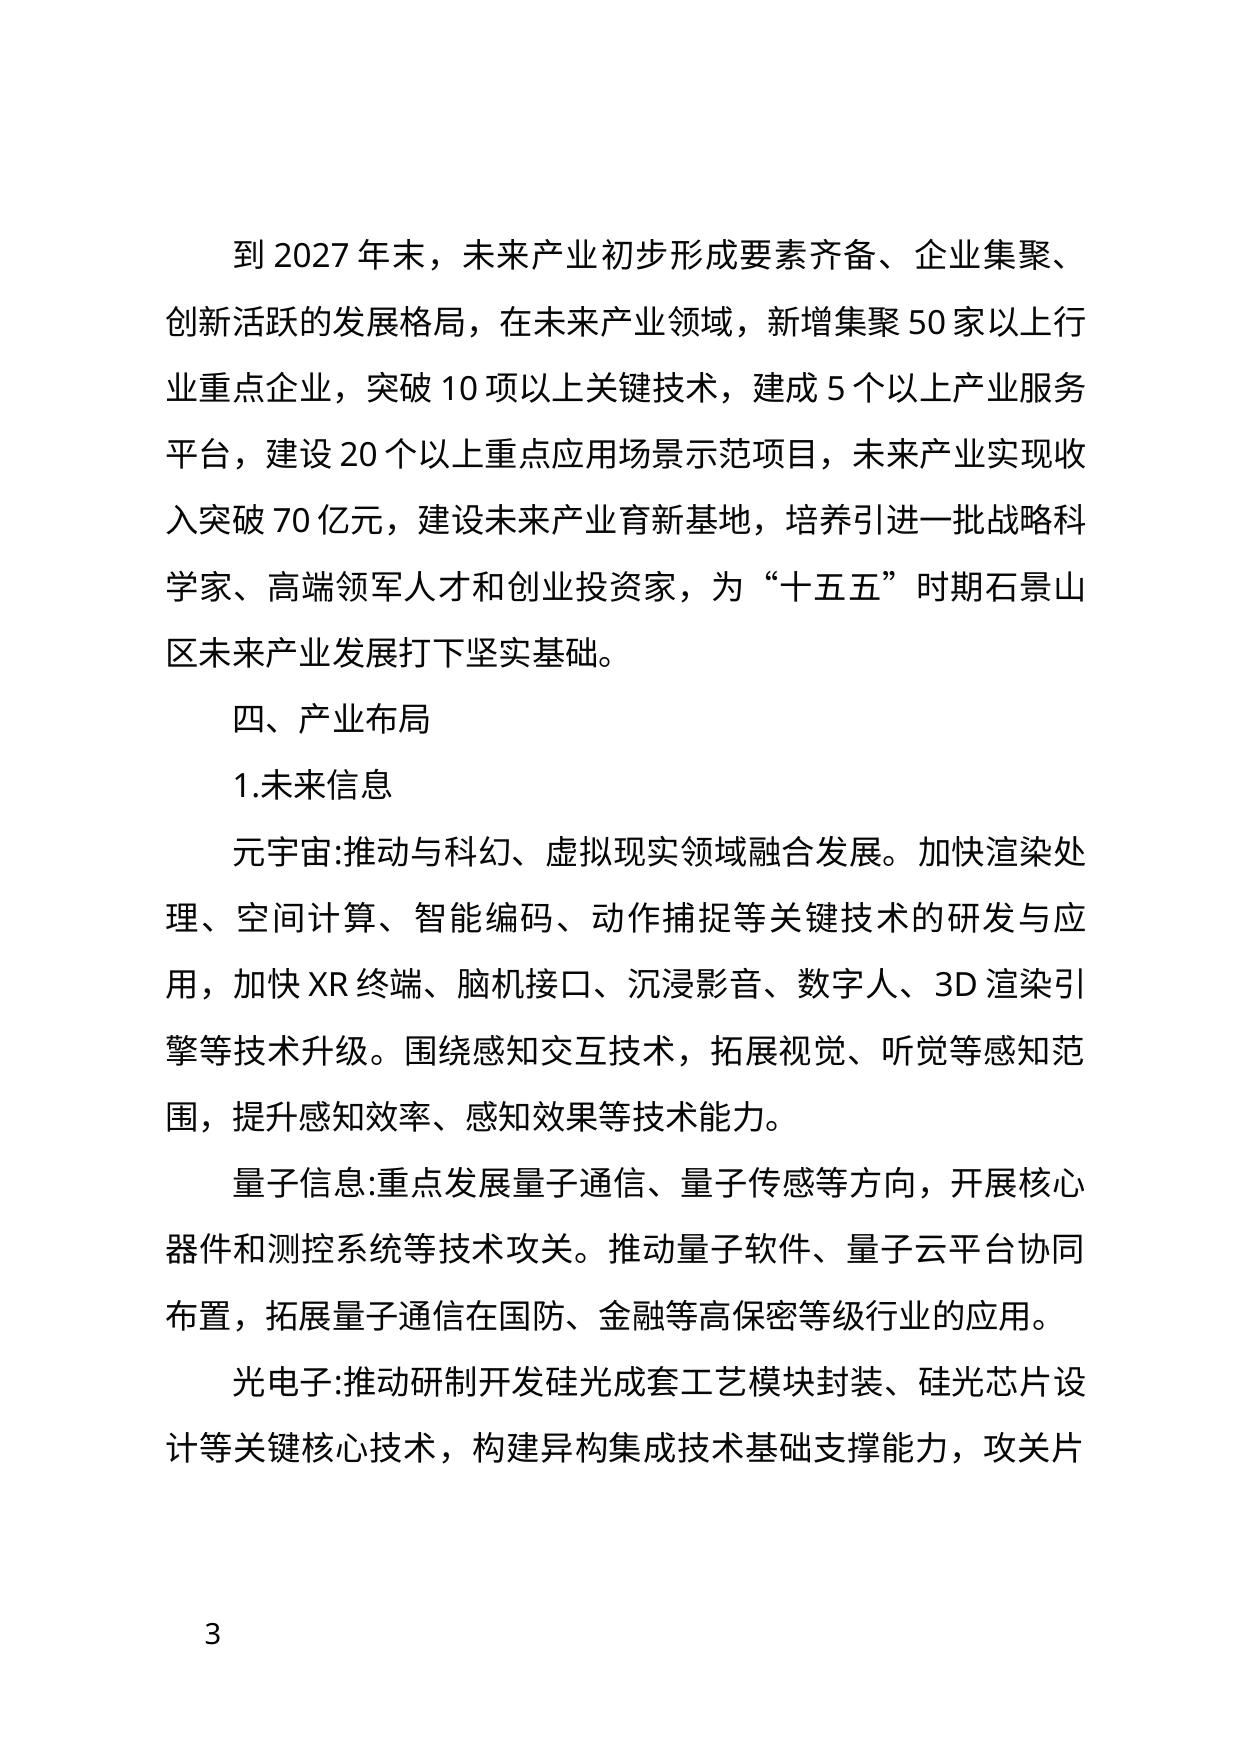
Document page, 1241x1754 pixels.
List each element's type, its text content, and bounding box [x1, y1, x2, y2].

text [165, 1347, 1087, 1479]
text 四、产业布局 [165, 684, 1087, 750]
text 到2027年末，未来产业初步形成要素齐备、企业集聚、创新活跃的发展格局，在未来产业领域，新增集聚50家以上行业重点企业，突破10项以上关键技术，建成5个以上产业服务平台，建设20个以上重点应用场景示范项目，未来产业实现收入突破70亿元，建设未来产业育新基地，培养引进一批战略科学家、高端领军人才和创业投资家，为“十五五”时期石景山区未来产业发展打下坚实基础。 [165, 220, 1087, 684]
text 元宇宙:推动与科幻、虚拟现实领域融合发展。加快渲染处理、空间计算、智能编码、动作捕捉等关键技术的研发与应用，加快XR终端、脑机接口、沉浸影音、数字人、3D渲染引擎等技术升级。围绕感知交互技术，拓展视觉、听觉等感知范围，提升感知效率、感知效果等技术能力。 [165, 817, 1087, 1148]
text 量子信息:重点发展量子通信、量子传感等方向，开展核心器件和测控系统等技术攻关。推动量子软件、量子云平台协同布置，拓展量子通信在国防、金融等高保密等级行业的应用。 [165, 1148, 1087, 1347]
text 1.未来信息 [165, 750, 1087, 817]
